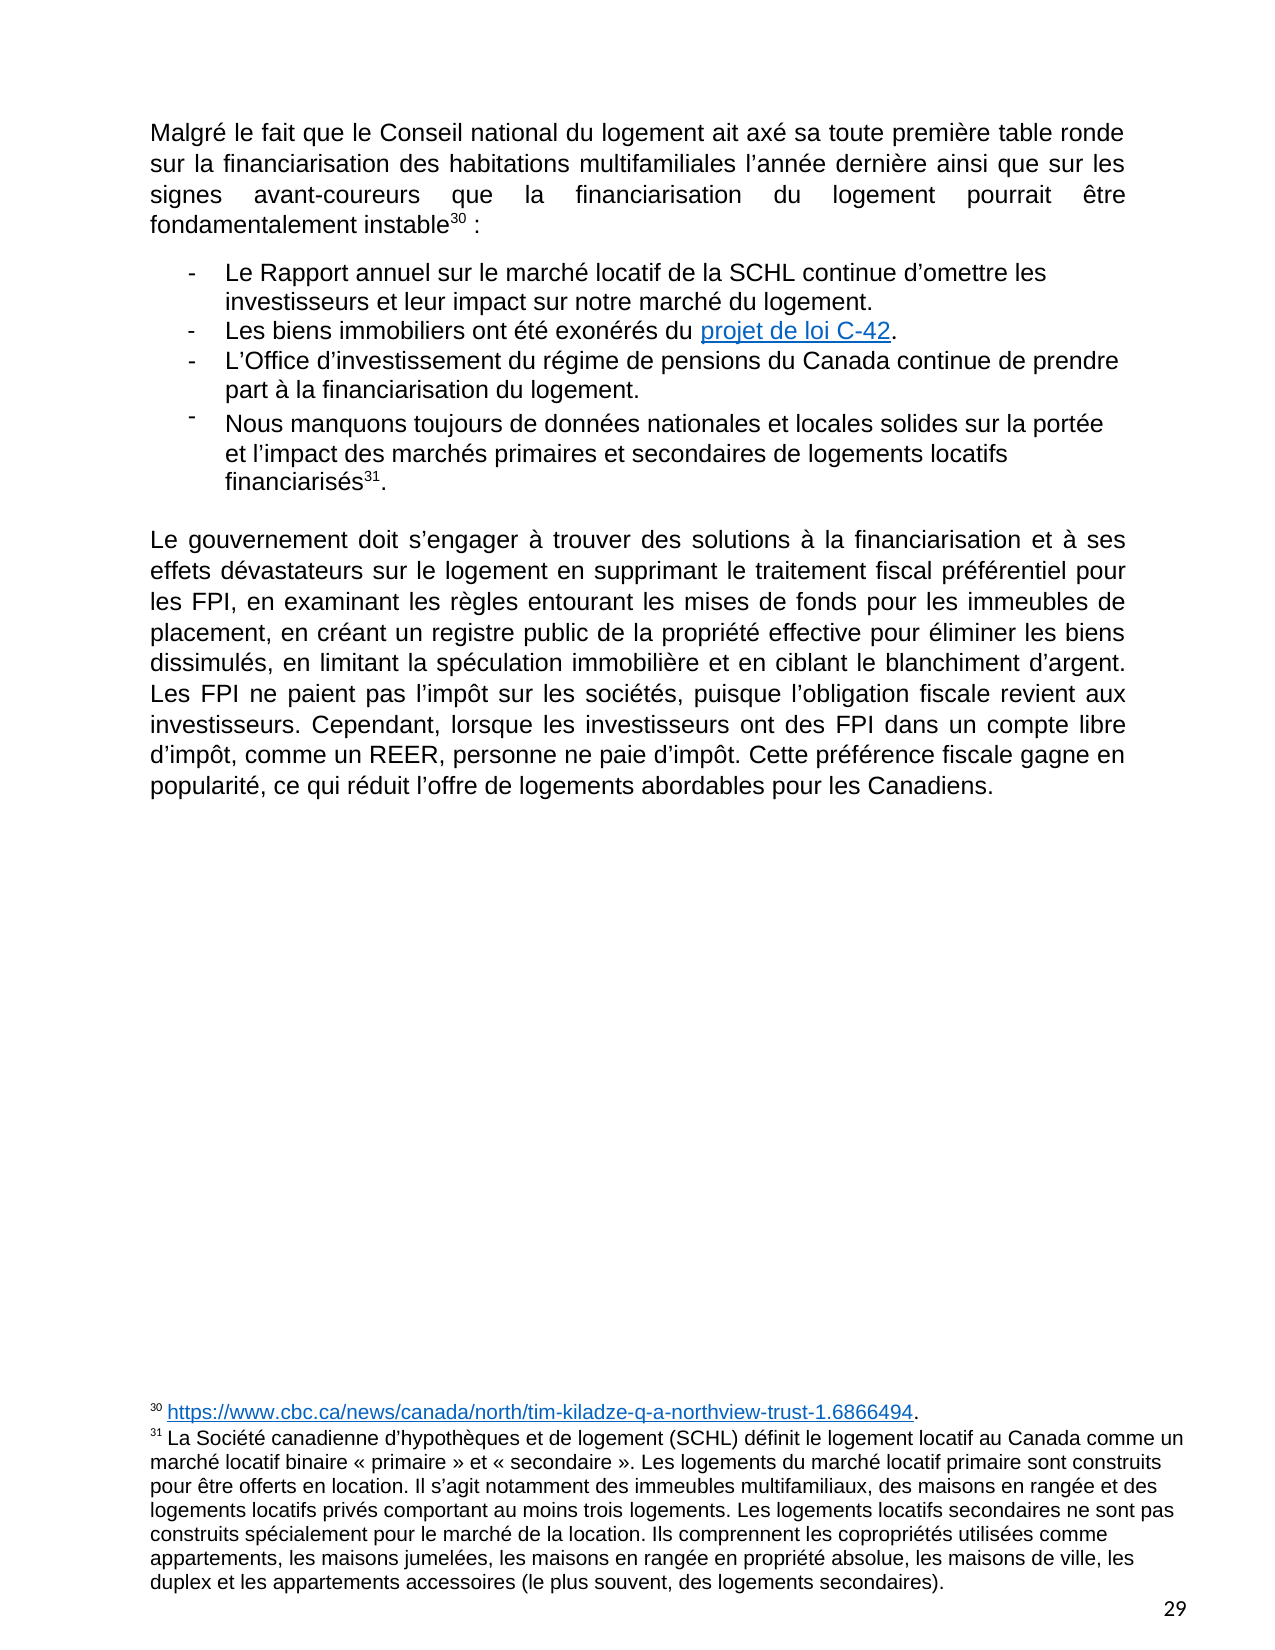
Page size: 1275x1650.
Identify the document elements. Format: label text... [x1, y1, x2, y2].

text - Les biens immobiliers ont été exonérés du projet de loi C-42. [187, 315, 1188, 346]
text - Nous manquons toujours de données nationales et locales solides sur la portée et l’impact des marchés primaires et secondaires de logements locatifs financiarisés. [188, 403, 1131, 496]
text Malgré le fait que le Conseil national du logement ait axé sa toute première table ronde sur la financiarisation des habitations multifamiliales l’année dernière ainsi que sur les signes avant-coureurs que la financiarisation du logement pourrait être fondamentalement instable : [150, 118, 1127, 239]
text - Le Rapport annuel sur le marché locatif de la SCHL continue d’omettre les investisseurs et leur impact sur notre marché du logement. [188, 258, 1132, 315]
text Le gouvernement doit s’engager à trouver des solutions à la financiarisation et à ses effets dévastateurs sur le logement en supprimant le traitement fiscal préférentiel pour les FPI, en examinant les règles entourant les mises de fonds pour les immeubles de placement, en créant un registre public de la propriété effective pour éliminer les biens dissimulés, en limitant la spéculation immobilière et en ciblant le blanchiment d’argent. Les FPI ne paient pas l’impôt sur les sociétés, puisque l’obligation fiscale revient aux investisseurs. Cependant, lorsque les investisseurs ont des FPI dans un compte libre d’impôt, comme un REER, personne ne paie d’impôt. Cette préférence fiscale gagne en popularité, ce qui réduit l’offre de logements abordables pour les Canadiens. [150, 525, 1127, 800]
text - L’Office d’investissement du régime de pensions du Canada continue de prendre part à la financiarisation du logement. [188, 346, 1132, 403]
